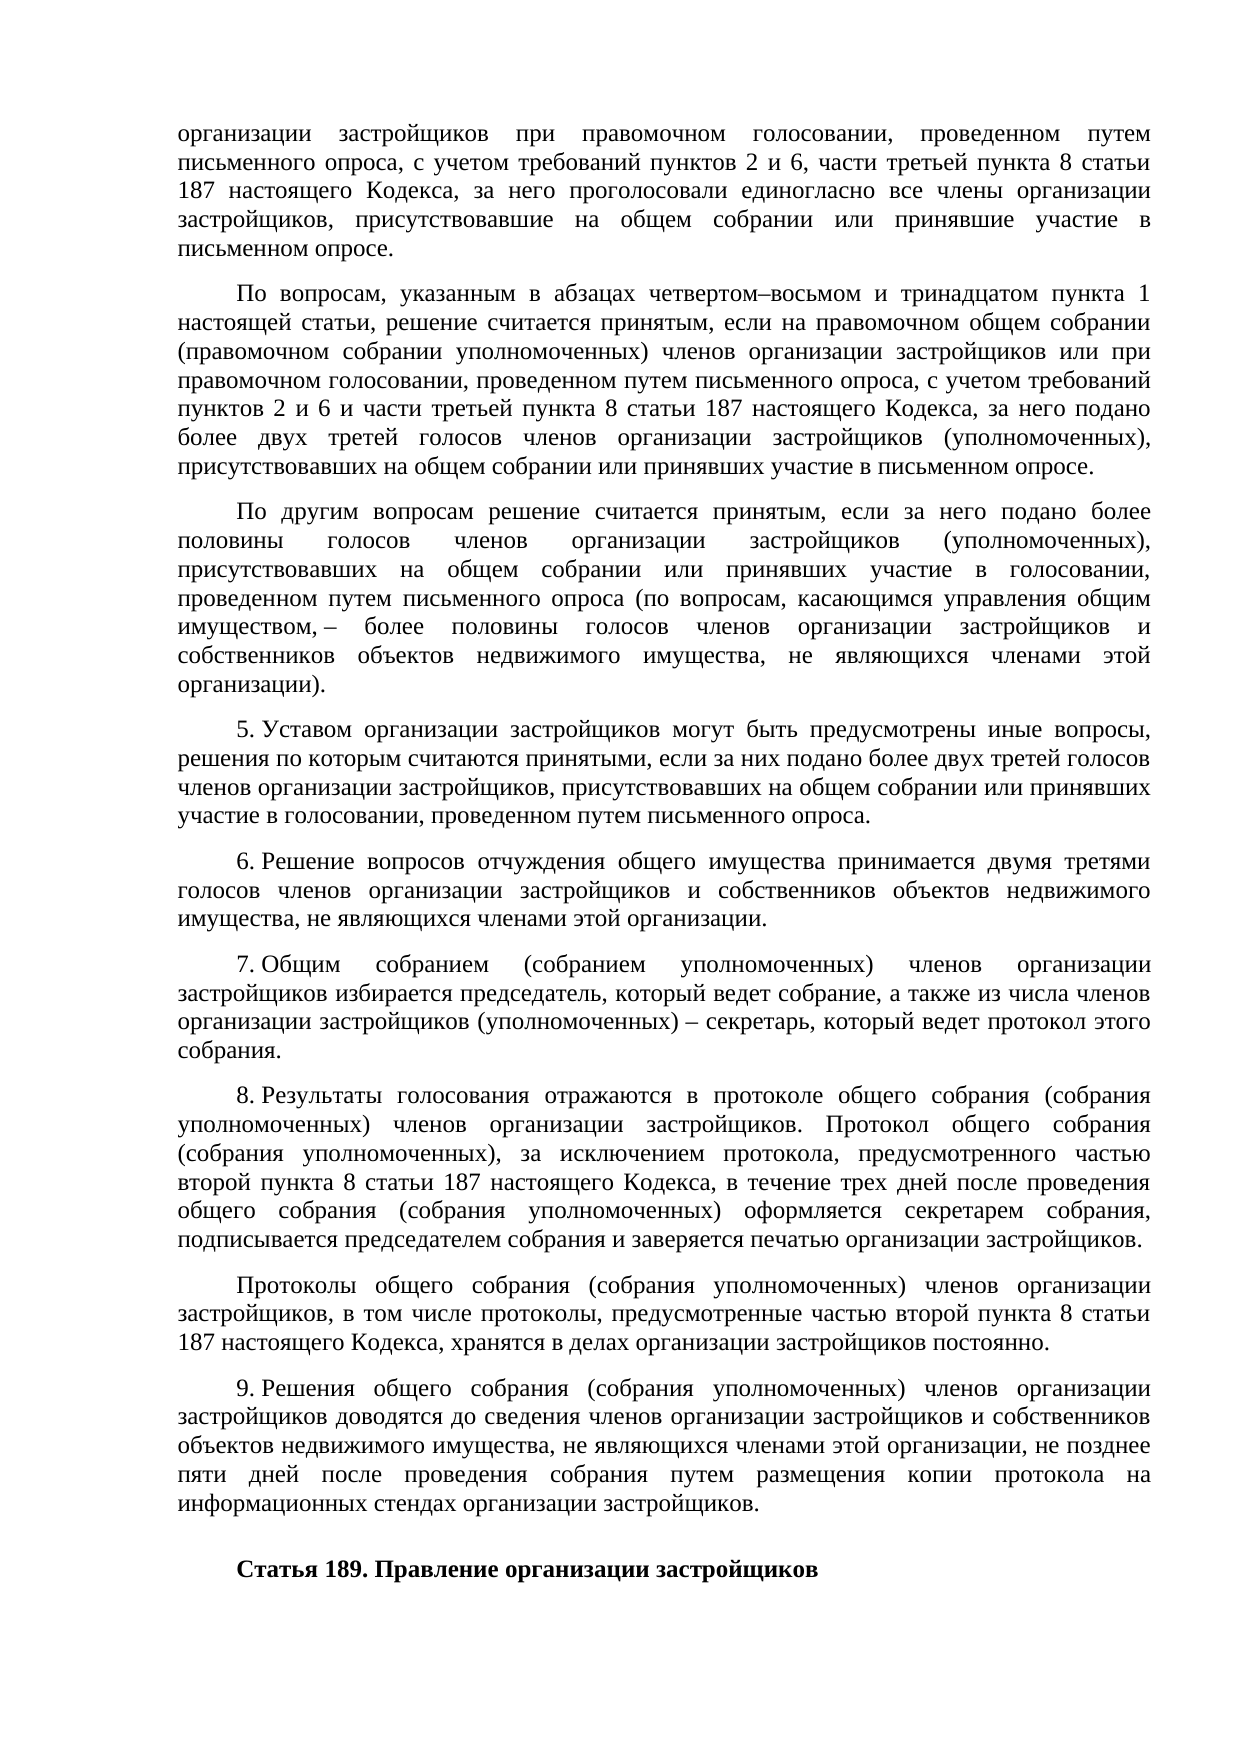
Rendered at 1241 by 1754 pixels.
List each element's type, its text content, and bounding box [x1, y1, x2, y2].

text 6. Решение вопросов отчуждения общего имущества принимается двумя третями голосов членов организации застройщиков и собственников объектов недвижимого имущества, не являющихся членами этой организации. [177, 846, 1152, 932]
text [177, 118, 1152, 262]
text По вопросам, указанным в абзацах четвертом–восьмом и тринадцатом пункта 1 настоящей статьи, решение считается принятым, если на правомочном общем собрании (правомочном собрании уполномоченных) членов организации застройщиков или при правомочном голосовании, проведенном путем письменного опроса, с учетом требований пунктов 2 и 6 и части третьей пункта 8 статьи 187 настоящего Кодекса, за него подано более двух третей голосов членов организации застройщиков (уполномоченных), присутствовавших на общем собрании или принявших участие в письменном опросе. [177, 278, 1152, 480]
text 8. Результаты голосования отражаются в протоколе общего собрания (собрания уполномоченных) членов организации застройщиков. Протокол общего собрания (собрания уполномоченных), за исключением протокола, предусмотренного частью второй пункта 8 статьи 187 настоящего Кодекса, в течение трех дней после проведения общего собрания (собрания уполномоченных) оформляется секретарем собрания, подписывается председателем собрания и заверяется печатью организации застройщиков. [177, 1081, 1152, 1253]
text 9. Решения общего собрания (собрания уполномоченных) членов организации застройщиков доводятся до сведения членов организации застройщиков и собственников объектов недвижимого имущества, не являющихся членами этой организации, не позднее пяти дней после проведения собрания путем размещения копии протокола на информационных стендах организации застройщиков. [177, 1373, 1152, 1516]
text 5. Уставом организации застройщиков могут быть предусмотрены иные вопросы, решения по которым считаются принятыми, если за них подано более двух третей голосов членов организации застройщиков, присутствовавших на общем собрании или принявших участие в голосовании, проведенном путем письменного опроса. [177, 714, 1152, 829]
text 7. Общим собранием (собранием уполномоченных) членов организации застройщиков избирается председатель, который ведет собрание, а также из числа членов организации застройщиков (уполномоченных) – секретарь, который ведет протокол этого собрания. [177, 949, 1152, 1064]
text Протоколы общего собрания (собрания уполномоченных) членов организации застройщиков, в том числе протоколы, предусмотренные частью второй пункта 8 статьи 187 настоящего Кодекса, хранятся в делах организации застройщиков постоянно. [177, 1270, 1152, 1356]
text По другим вопросам решение считается принятым, если за него подано более половины голосов членов организации застройщиков (уполномоченных), присутствовавших на общем собрании или принявших участие в голосовании, проведенном путем письменного опроса (по вопросам, касающимся управления общим имуществом, – более половины голосов членов организации застройщиков и собственников объектов недвижимого имущества, не являющихся членами этой организации). [177, 496, 1152, 698]
text Статья 189. Правление организации застройщиков [236, 1554, 1152, 1583]
